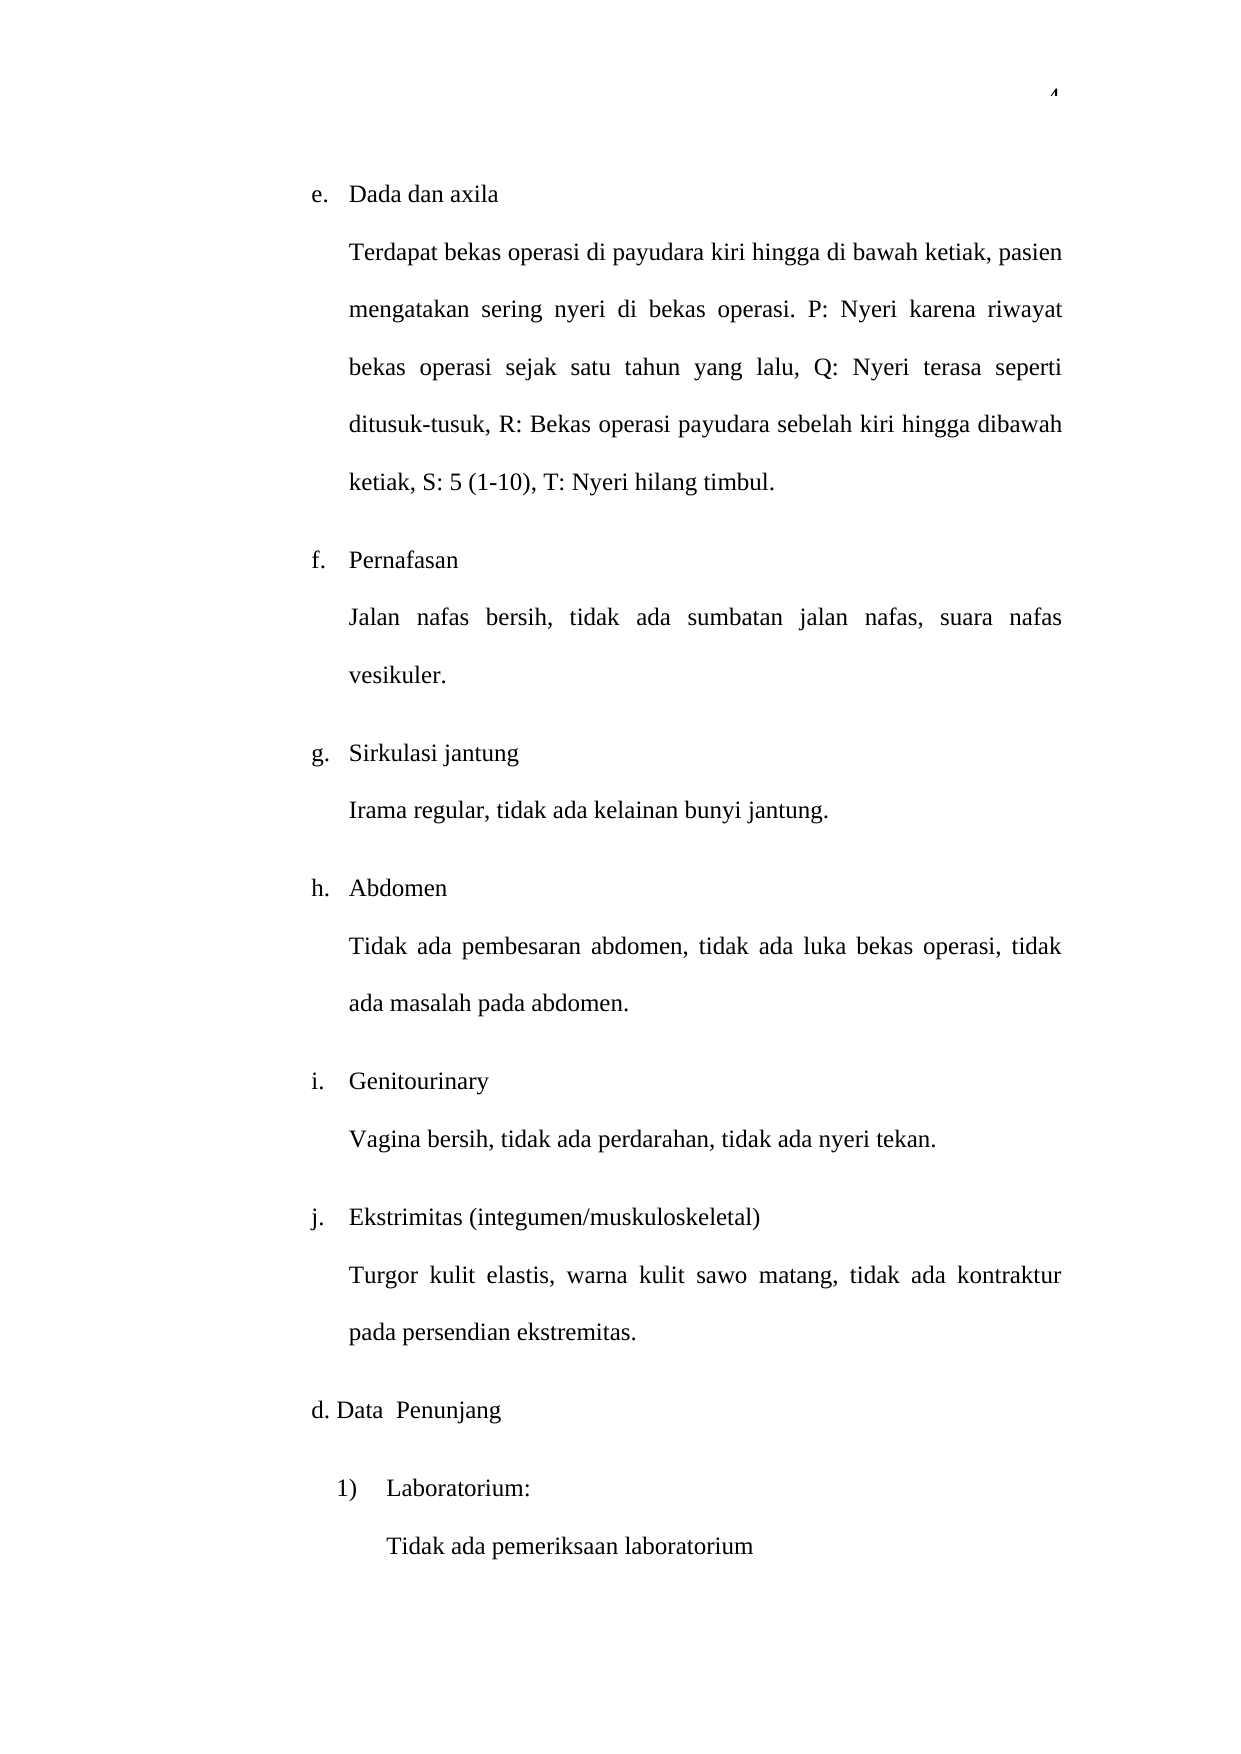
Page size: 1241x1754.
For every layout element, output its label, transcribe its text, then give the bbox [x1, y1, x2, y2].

list Dada dan axila [311, 179, 1151, 208]
list Pernafasan [311, 545, 1151, 574]
list Ekstrimitas (integumen/muskuloskeletal) [311, 1202, 1151, 1231]
text Turgor kulit elastis, warna kulit sawo matang, tidak ada kontraktur pada persendian ekstremitas. [349, 1260, 1063, 1346]
text Tidak ada pemeriksaan laboratorium [386, 1531, 1151, 1559]
list Genitourinary [311, 1066, 1151, 1095]
text Jalan nafas bersih, tidak ada sumbatan jalan nafas, suara nafas vesikuler. [349, 602, 1063, 689]
list Laboratorium: [336, 1473, 1151, 1502]
list Sirkulasi jantung [311, 738, 1151, 766]
text Irama regular, tidak ada kelainan bunyi jantung. [349, 795, 1151, 824]
text Vagina bersih, tidak ada perdarahan, tidak ada nyeri tekan. [349, 1124, 1151, 1153]
text d. Data Penunjang [311, 1395, 1151, 1424]
text Terdapat bekas operasi di payudara kiri hingga di bawah ketiak, pasien mengatakan sering nyeri di bekas operasi. P: Nyeri karena riwayat bekas operasi sejak satu tahun yang lalu, Q: Nyeri terasa seperti ditusuk-tusuk, R: Bekas operasi payudara sebelah kiri hingga dibawah ketiak, S: 5 (1-10), T: Nyeri hilang timbul. [349, 237, 1063, 495]
text Tidak ada pembesaran abdomen, tidak ada luka bekas operasi, tidak ada masalah pada abdomen. [349, 931, 1063, 1017]
list Abdomen [311, 873, 1151, 902]
